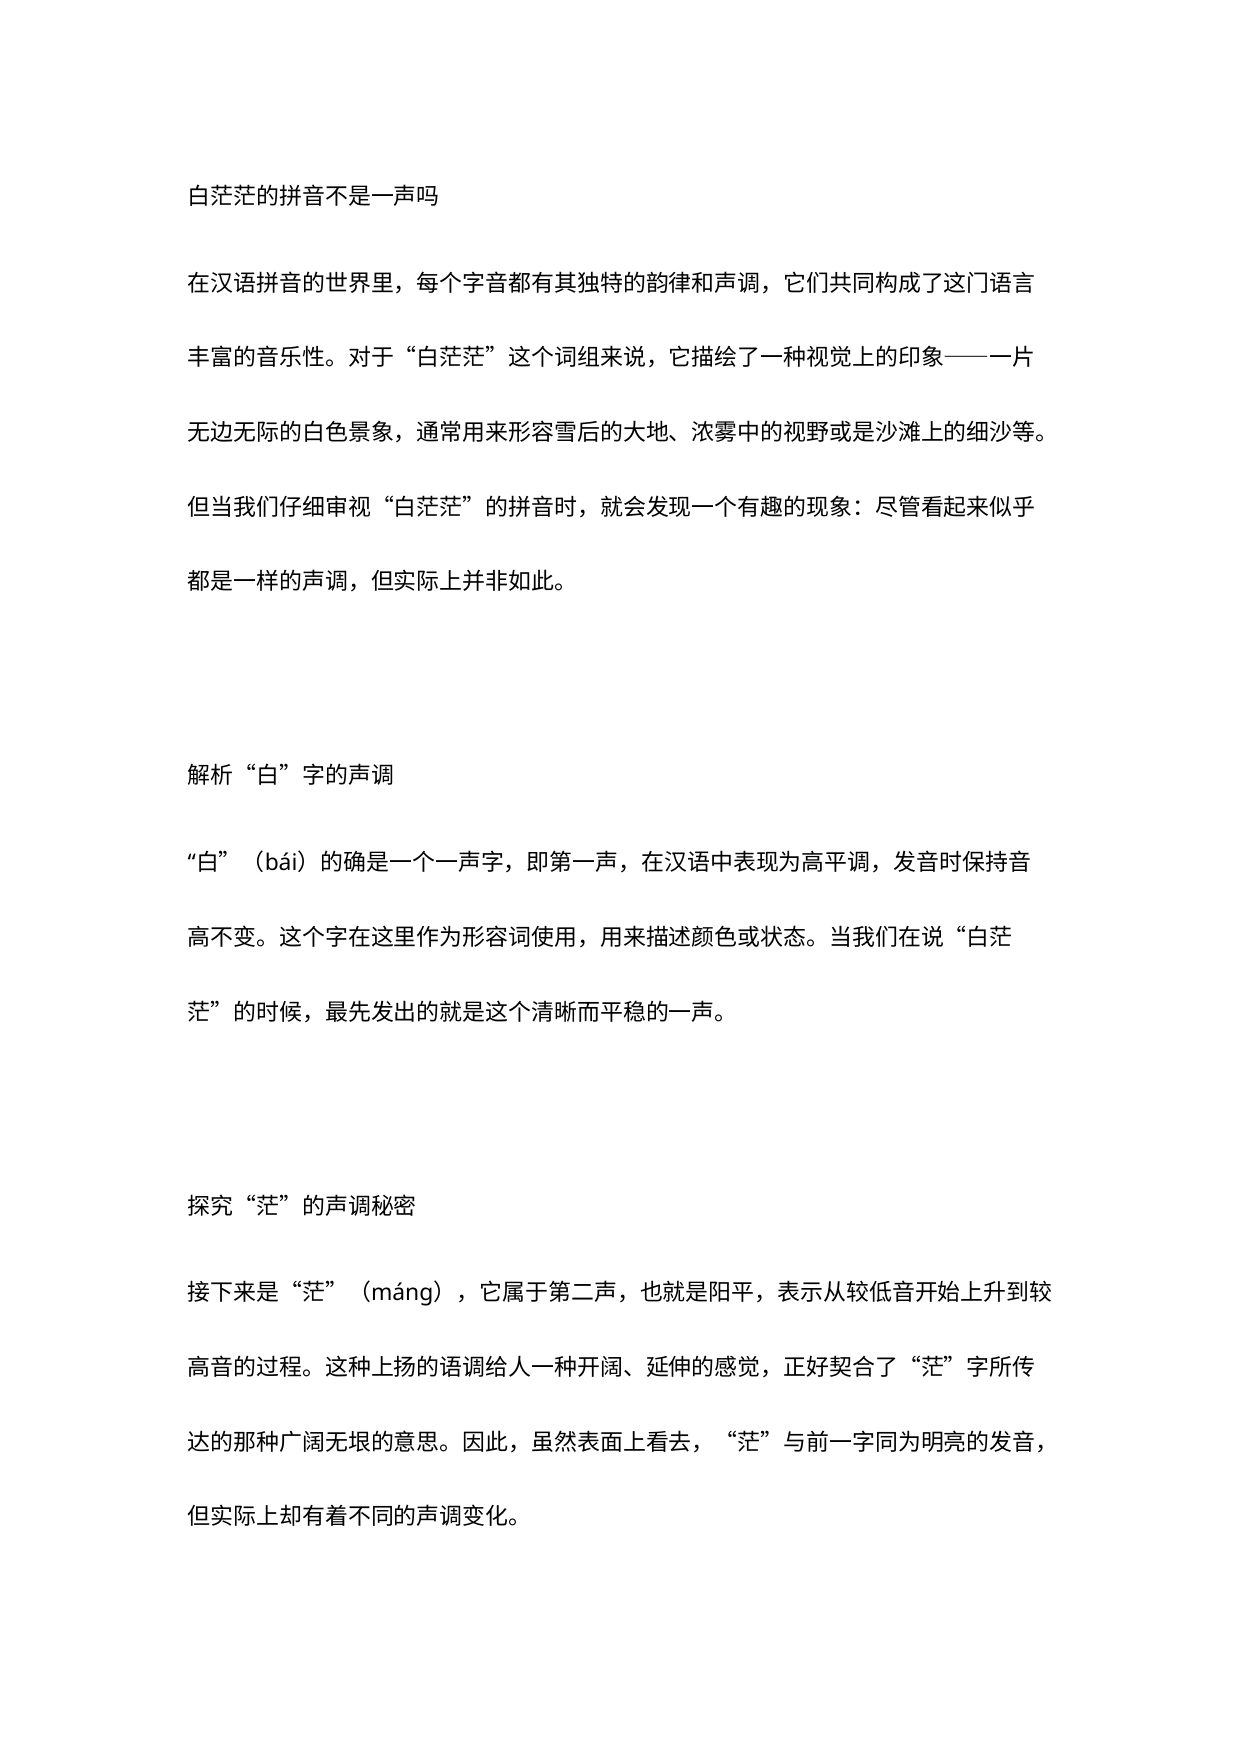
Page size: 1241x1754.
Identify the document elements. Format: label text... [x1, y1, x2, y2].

text 白茫茫的拼音不是一声吗 [187, 162, 1053, 227]
text “白”（bái）的确是一个一声字，即第一声，在汉语中表现为高平调，发音时保持音高不变。这个字在这里作为形容词使用，用来描述颜色或状态。当我们在说“白茫茫”的时候，最先发出的就是这个清晰而平稳的一声。 [187, 828, 1053, 1042]
text 在汉语拼音的世界里，每个字音都有其独特的韵律和声调，它们共同构成了这门语言丰富的音乐性。对于“白茫茫”这个词组来说，它描绘了一种视觉上的印象——一片无边无际的白色景象，通常用来形容雪后的大地、浓雾中的视野或是沙滩上的细沙等。但当我们仔细审视“白茫茫”的拼音时，就会发现一个有趣的现象：尽管看起来似乎都是一样的声调，但实际上并非如此。 [187, 248, 1053, 612]
text 接下来是“茫”（máng），它属于第二声，也就是阳平，表示从较低音开始上升到较高音的过程。这种上扬的语调给人一种开阔、延伸的感觉，正好契合了“茫”字所传达的那种广阔无垠的意思。因此，虽然表面上看去，“茫”与前一字同为明亮的发音，但实际上却有着不同的声调变化。 [187, 1258, 1053, 1547]
text 解析“白”字的声调 [187, 742, 1053, 807]
text 探究“茫”的声调秘密 [187, 1172, 1053, 1237]
